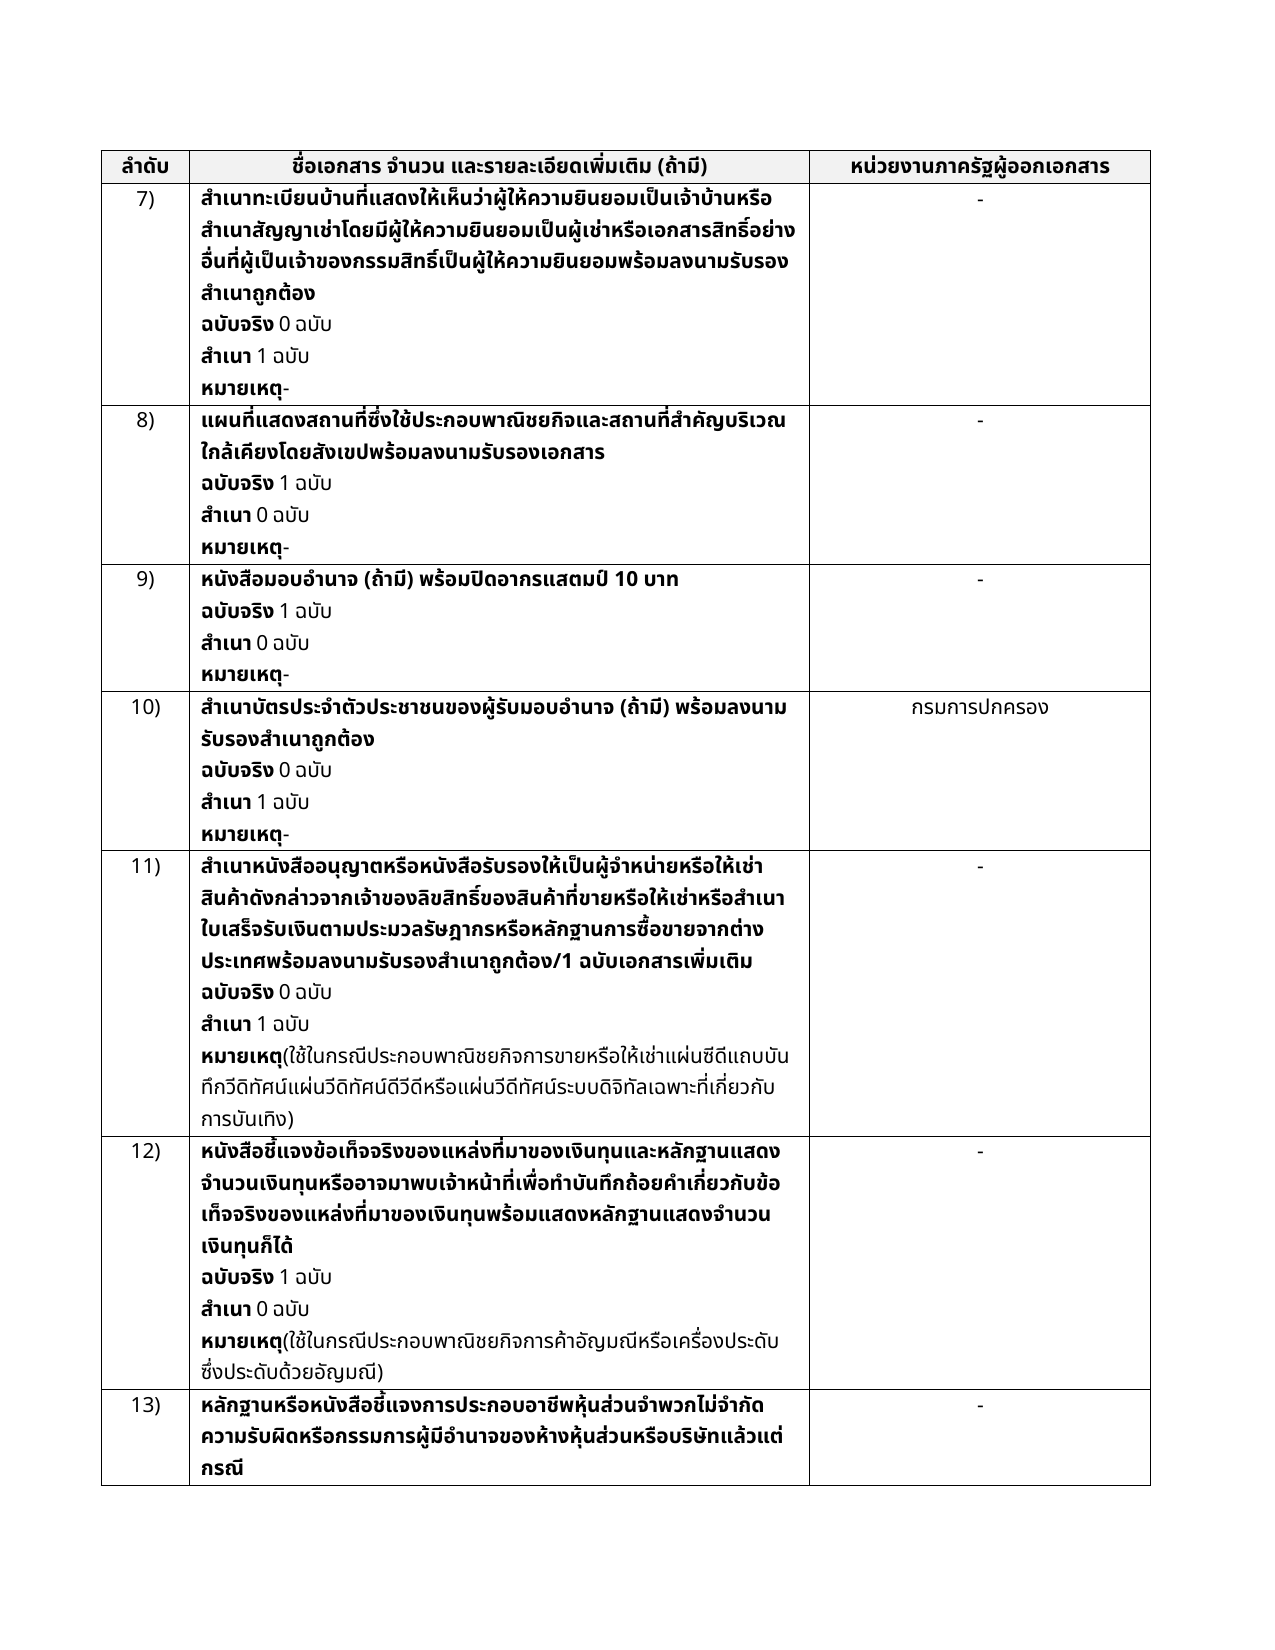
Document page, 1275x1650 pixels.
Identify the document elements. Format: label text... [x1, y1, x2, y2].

table_cell กรมการปกครอง [810, 692, 1150, 850]
table_cell - [810, 184, 1150, 404]
table_cell 7) [102, 184, 189, 404]
table_cell สำเนาหนังสืออนุญาตหรือหนังสือรับรองให้เป็นผู้จำหน่ายหรือให้เช่าสินค้าดังกล่าวจากเจ้าของลิขสิทธิ์ของสินค้าที่ขายหรือให้เช่าหรือสำเนาใบเสร็จรับเงินตามประมวลรัษฎากรหรือหลักฐานการซื้อขายจากต่างประเทศพร้อมลงนามรับรองสำเนาถูกต้อง/1 ฉบับเอกสารเพิ่มเติม ฉบับจริง0ฉบับ สำเนา1ฉบับ หมายเหตุ(ใช้ในกรณีประกอบพาณิชยกิจการขายหรือให้เช่าแผ่นซีดีแถบบันทึกวีดิทัศน์แผ่นวีดิทัศน์ดีวีดีหรือแผ่นวีดีทัศน์ระบบดิจิทัลเฉพาะที่เกี่ยวกับการบันเทิง) [190, 851, 809, 1136]
table_cell - [810, 851, 1150, 1136]
table_cell แผนที่แสดงสถานที่ซึ่งใช้ประกอบพาณิชยกิจและสถานที่สำคัญบริเวณใกล้เคียงโดยสังเขปพร้อมลงนามรับรองเอกสาร ฉบับจริง1ฉบับ สำเนา0ฉบับ หมายเหตุ- [190, 406, 809, 563]
table_cell - [810, 1390, 1150, 1484]
table_cell หนังสือชี้แจงข้อเท็จจริงของแหล่งที่มาของเงินทุนและหลักฐานแสดงจำนวนเงินทุนหรืออาจมาพบเจ้าหน้าที่เพื่อทำบันทึกถ้อยคำเกี่ยวกับข้อเท็จจริงของแหล่งที่มาของเงินทุนพร้อมแสดงหลักฐานแสดงจำนวนเงินทุนก็ได้ ฉบับจริง1ฉบับ สำเนา0ฉบับ หมายเหตุ(ใช้ในกรณีประกอบพาณิชยกิจการค้าอัญมณีหรือเครื่องประดับซึ่งประดับด้วยอัญมณี) [190, 1137, 809, 1389]
table_cell หนังสือมอบอำนาจ (ถ้ามี) พร้อมปิดอากรแสตมป์ 10 บาท ฉบับจริง1ฉบับ สำเนา0ฉบับ หมายเหตุ- [190, 565, 809, 691]
table_header ลำดับ [102, 151, 189, 183]
table_cell - [810, 1137, 1150, 1389]
table_cell 10) [102, 692, 189, 850]
table_header ชื่อเอกสาร จำนวน และรายละเอียดเพิ่มเติม (ถ้ามี) [190, 151, 809, 183]
table_cell สำเนาทะเบียนบ้านที่แสดงให้เห็นว่าผู้ให้ความยินยอมเป็นเจ้าบ้านหรือสำเนาสัญญาเช่าโดยมีผู้ให้ความยินยอมเป็นผู้เช่าหรือเอกสารสิทธิ์อย่างอื่นที่ผู้เป็นเจ้าของกรรมสิทธิ์เป็นผู้ให้ความยินยอมพร้อมลงนามรับรองสำเนาถูกต้อง ฉบับจริง0ฉบับ สำเนา1ฉบับ หมายเหตุ- [190, 184, 809, 404]
table_cell 11) [102, 851, 189, 1136]
table_cell 13) [102, 1390, 189, 1484]
table_cell - [810, 565, 1150, 691]
table_cell 8) [102, 406, 189, 563]
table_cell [190, 1390, 809, 1484]
table_header หน่วยงานภาครัฐผู้ออกเอกสาร [810, 151, 1150, 183]
table_cell สำเนาบัตรประจำตัวประชาชนของผู้รับมอบอำนาจ (ถ้ามี) พร้อมลงนามรับรองสำเนาถูกต้อง ฉบับจริง0ฉบับ สำเนา1ฉบับ หมายเหตุ- [190, 692, 809, 850]
table_cell - [810, 406, 1150, 563]
table_cell 12) [102, 1137, 189, 1389]
table_cell 9) [102, 565, 189, 691]
